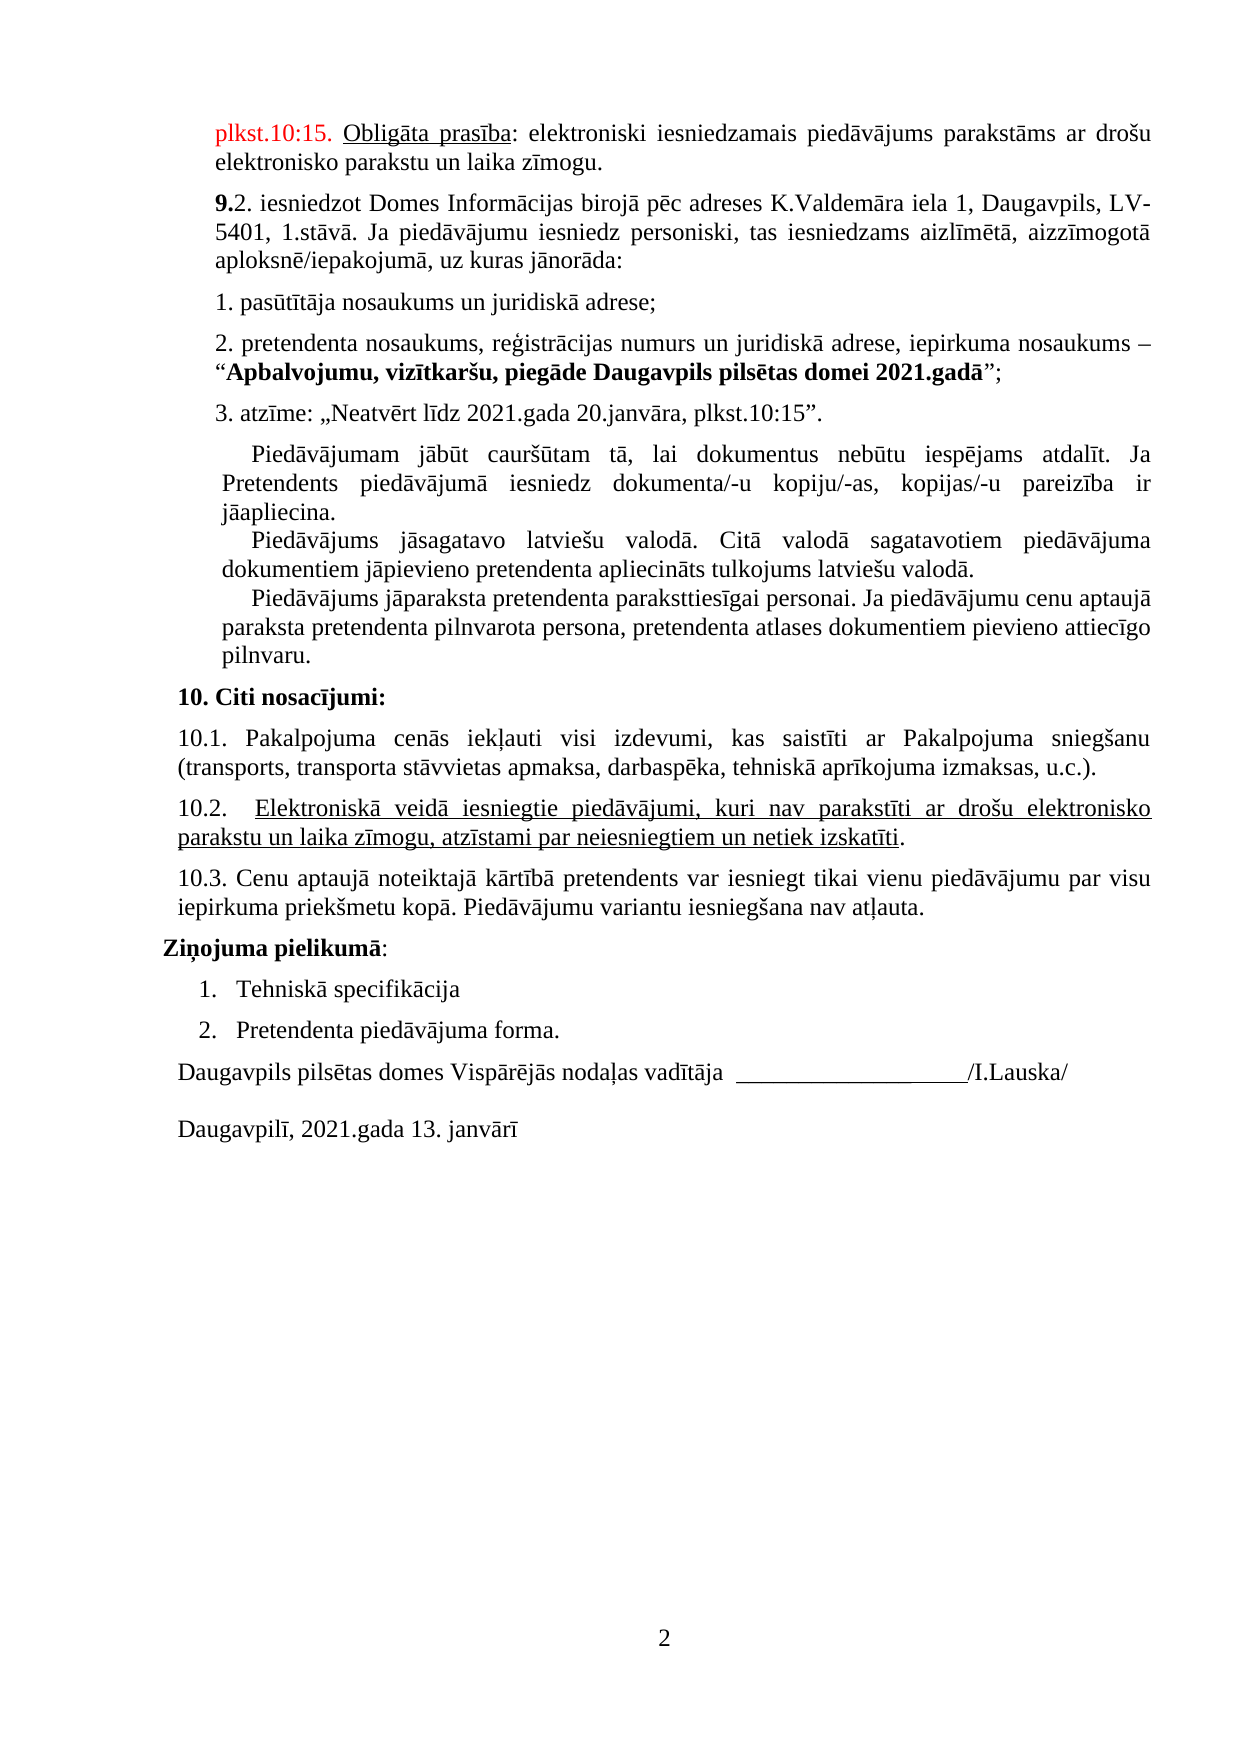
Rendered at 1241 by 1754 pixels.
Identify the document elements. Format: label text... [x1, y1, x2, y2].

text Daugavpils pilsētas domes Vispārējās nodaļas vadītāja ______________ /I.Lauska/ [177, 1057, 1152, 1086]
text Piedāvājums jāsagatavo latviešu valodā. Citā valodā sagatavotiem piedāvājuma dokumentiem jāpievieno pretendenta apliecināts tulkojums latviešu valodā. [222, 526, 1152, 583]
text 2. pretendenta nosaukums, reģistrācijas numurs un juridiskā adrese, iepirkuma nosaukums – “Apbalvojumu, vizītkaršu, piegāde Daugavpils pilsētas domei 2021.gadā”; [215, 328, 1152, 386]
text Piedāvājumam jābūt cauršūtam tā, lai dokumentus nebūtu iespējams atdalīt. Ja Pretendents piedāvājumā iesniedz dokumenta/-u kopiju/-as, kopijas/-u pareizība ir jāapliecina. [222, 439, 1152, 526]
text 1. pasūtītāja nosaukums un juridiskā adrese; [215, 287, 1152, 316]
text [215, 118, 1152, 176]
text Piedāvājums jāparaksta pretendenta paraksttiesīgai personai. Ja piedāvājumu cenu aptaujā paraksta pretendenta pilnvarota persona, pretendenta atlases dokumentiem pievieno attiecīgo pilnvaru. [222, 583, 1152, 669]
text 3. atzīme: „Neatvērt līdz 2021.gada 20.janvāra, plkst.10:15”. [215, 398, 1152, 427]
text 10.2. Elektroniskā veidā iesniegtie piedāvājumi, kuri nav parakstīti ar drošu elektronisko parakstu un laika zīmogu, atzīstami par neiesniegtiem un netiek izskatīti. [177, 793, 1152, 851]
title Pretendenta piedāvājuma forma. [198, 1016, 1152, 1044]
text 10. Citi nosacījumi: [177, 682, 1152, 711]
title Tehniskā specifikācija [198, 974, 1152, 1003]
text 9.2. iesniedzot Domes Informācijas birojā pēc adreses K.Valdemāra iela 1, Daugavpils, LV-5401, 1.stāvā. Ja piedāvājumu iesniedz personiski, tas iesniedzams aizlīmētā, aizzīmogotā aploksnē/iepakojumā, uz kuras jānorāda: [215, 188, 1152, 274]
text 10.3. Cenu aptaujā noteiktajā kārtībā pretendents var iesniegt tikai vienu piedāvājumu par visu iepirkuma priekšmetu kopā. Piedāvājumu variantu iesniegšana nav atļauta. [177, 863, 1152, 921]
text Daugavpilī, 2021.gada 13. janvārī [177, 1114, 1152, 1143]
text 10.1. Pakalpojuma cenās iekļauti visi izdevumi, kas saistīti ar Pakalpojuma sniegšanu (transports, transporta stāvvietas apmaksa, darbaspēka, tehniskā aprīkojuma izmaksas, u.c.). [177, 723, 1152, 781]
title Ziņojuma pielikumā: [162, 933, 1152, 962]
